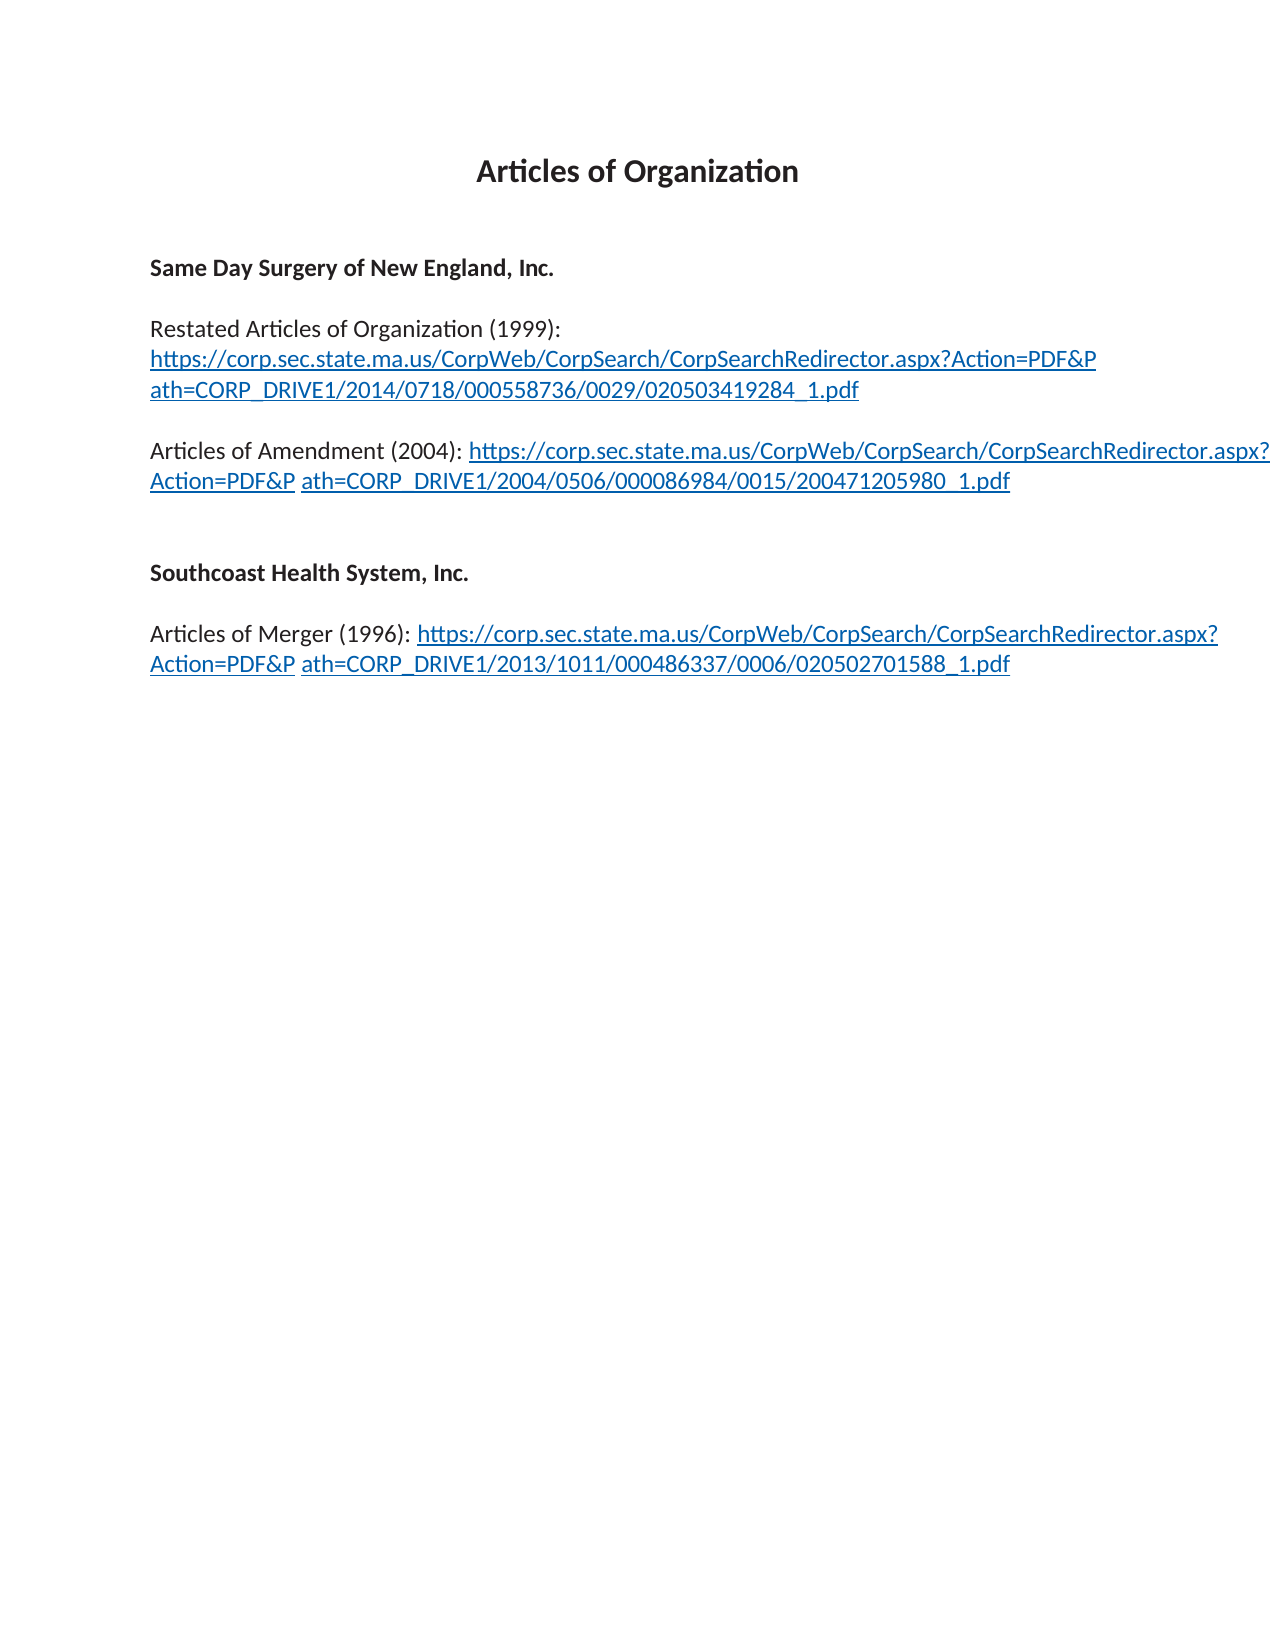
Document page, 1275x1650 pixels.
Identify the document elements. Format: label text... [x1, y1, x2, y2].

text Articles of Organization [47, 150, 1228, 191]
text Articles of Amendment (2004): https://corp.sec.state.ma.us/CorpWeb/CorpSearch/CorpSearchRedirector.aspx?Action=PDF&P ath=CORP_DRIVE1/2004/0506/000086984/0015/200471205980_1.pdf [150, 435, 1275, 496]
text Restated Articles of Organization (1999): https://corp.sec.state.ma.us/CorpWeb/CorpSearch/CorpSearchRedirector.aspx?Action=PDF&P ath=CORP_DRIVE1/2014/0718/000558736/0029/020503419284_1.pdf [150, 313, 1275, 404]
subtitle Same Day Surgery of New England, Inc. [150, 252, 1275, 282]
subtitle Southcoast Health System, Inc. [150, 557, 1275, 587]
text Articles of Merger (1996): https://corp.sec.state.ma.us/CorpWeb/CorpSearch/CorpSearchRedirector.aspx?Action=PDF&P ath=CORP_DRIVE1/2013/1011/000486337/0006/020502701588_1.pdf [150, 618, 1275, 679]
